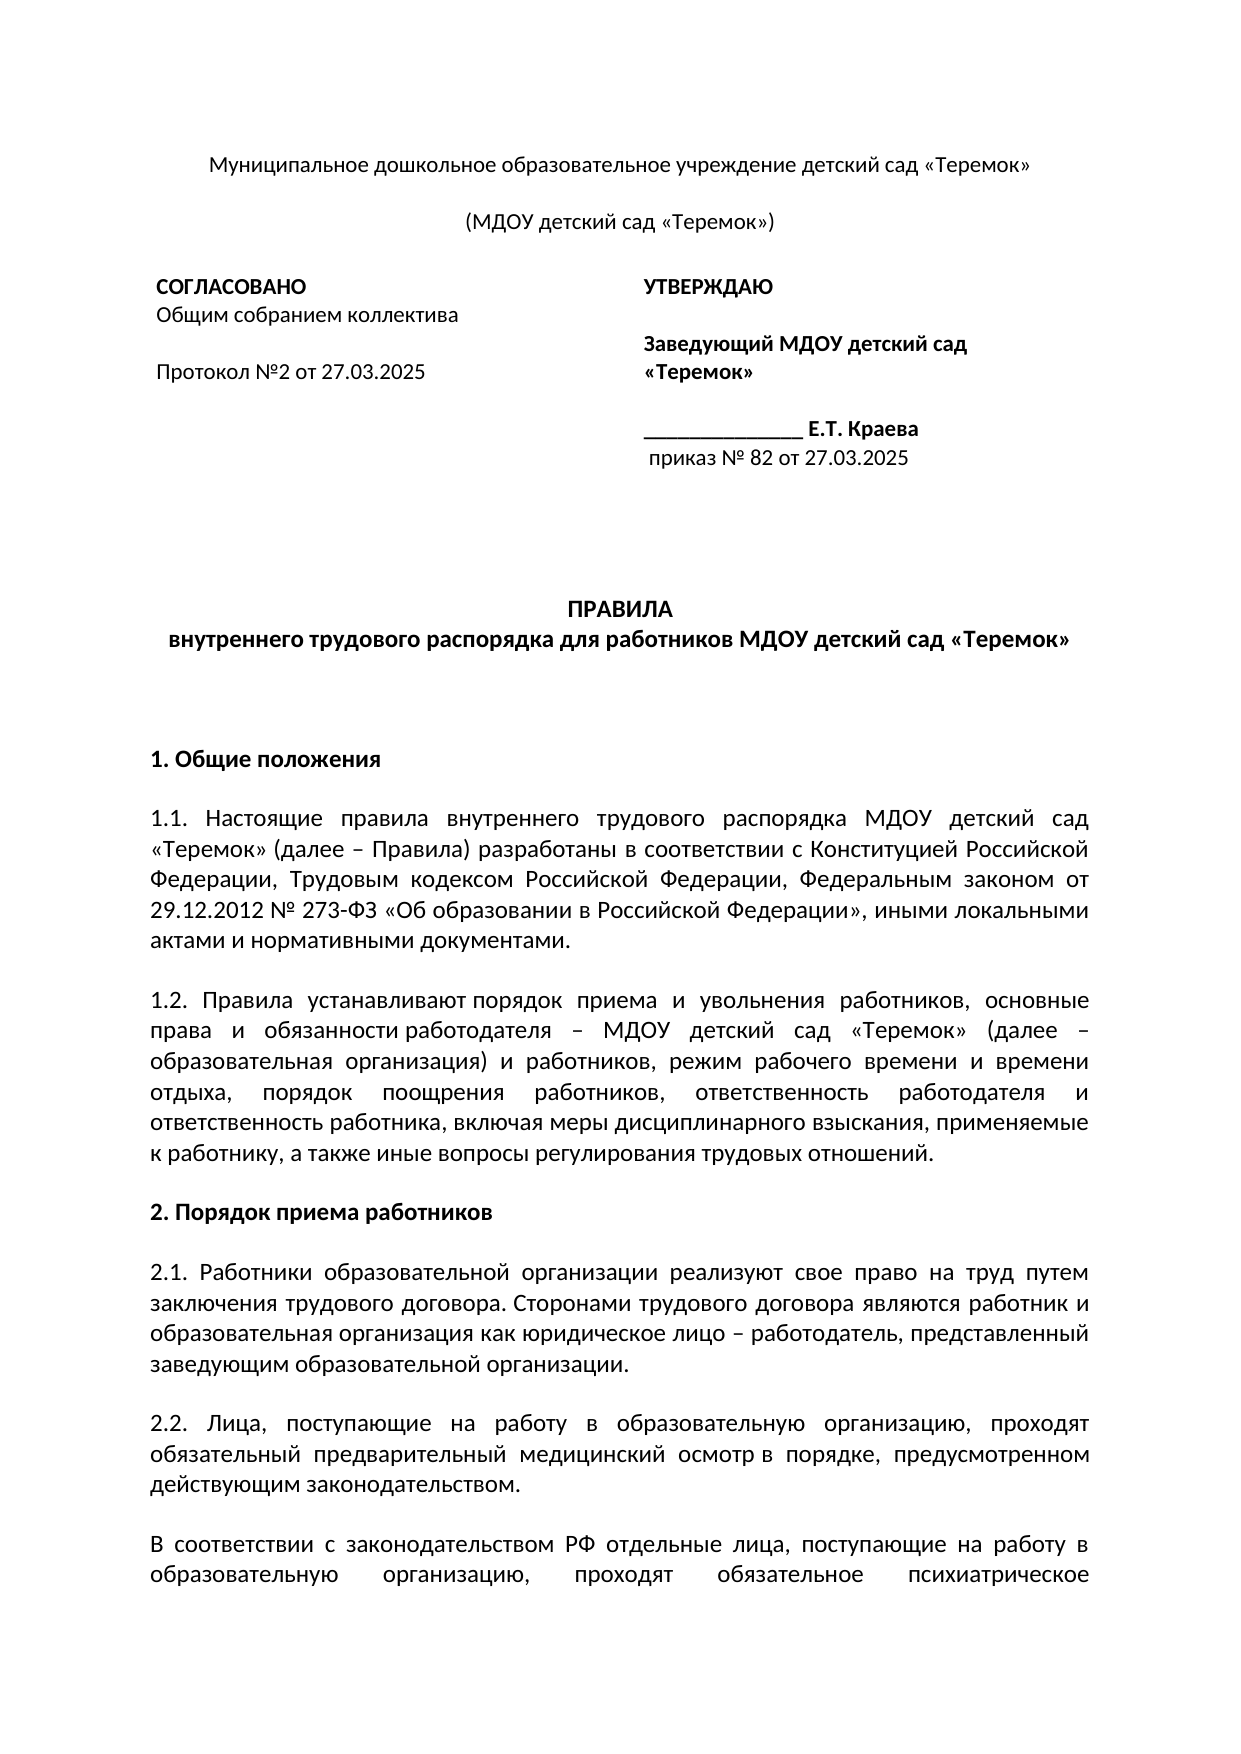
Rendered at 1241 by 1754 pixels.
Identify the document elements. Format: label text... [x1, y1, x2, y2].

text 1.2. Правила устанавливают порядок приема и увольнения работников, основные права и обязанности работодателя – МДОУ детский сад «Теремок» (далее – образовательная организация) и работников, режим рабочего времени и времени отдыха, порядок поощрения работников, ответственность работодателя и ответственность работника, включая меры дисциплинарного взыскания, применяемые к работнику, а также иные вопросы регулирования трудовых отношений. [150, 984, 1090, 1167]
table_header СОГЛАСОВАНО Общим собранием коллектива Протокол №2 от 27.03.2025 [149, 264, 636, 478]
text 2. Порядок приема работников [150, 1196, 1090, 1227]
text ПРАВИЛА внутреннего трудового распорядка для работников МДОУ детский сад «Теремок» [150, 565, 1090, 654]
text Муниципальное дошкольное образовательное учреждение детский сад «Теремок» [150, 150, 1090, 178]
text 1.1. Настоящие правила внутреннего трудового распорядка МДОУ детский сад «Теремок» (далее – Правила) разработаны в соответствии с Конституцией Российской Федерации, Трудовым кодексом Российской Федерации, Федеральным законом от 29.12.2012 № 273-ФЗ «Об образовании в Российской Федерации», иными локальными актами и нормативными документами. [150, 802, 1090, 955]
text 2.1. Работники образовательной организации реализуют свое право на труд путем заключения трудового договора. Сторонами трудового договора являются работник и образовательная организация как юридическое лицо – работодатель, представленный заведующим образовательной организации. [150, 1256, 1090, 1378]
text 2.2. Лица, поступающие на работу в образовательную организацию, проходят обязательный предварительный медицинский осмотр в порядке, предусмотренном действующим законодательством. [150, 1407, 1090, 1499]
table_header УТВЕРЖДАЮ Заведующий МДОУ детский сад «Теремок» ______________ Е.Т. Краева приказ № 82 от 27.03.2025 [636, 264, 1089, 478]
text (МДОУ детский сад «Теремок») [150, 207, 1090, 235]
text 1. Общие положения [150, 743, 1090, 773]
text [150, 1528, 1090, 1589]
